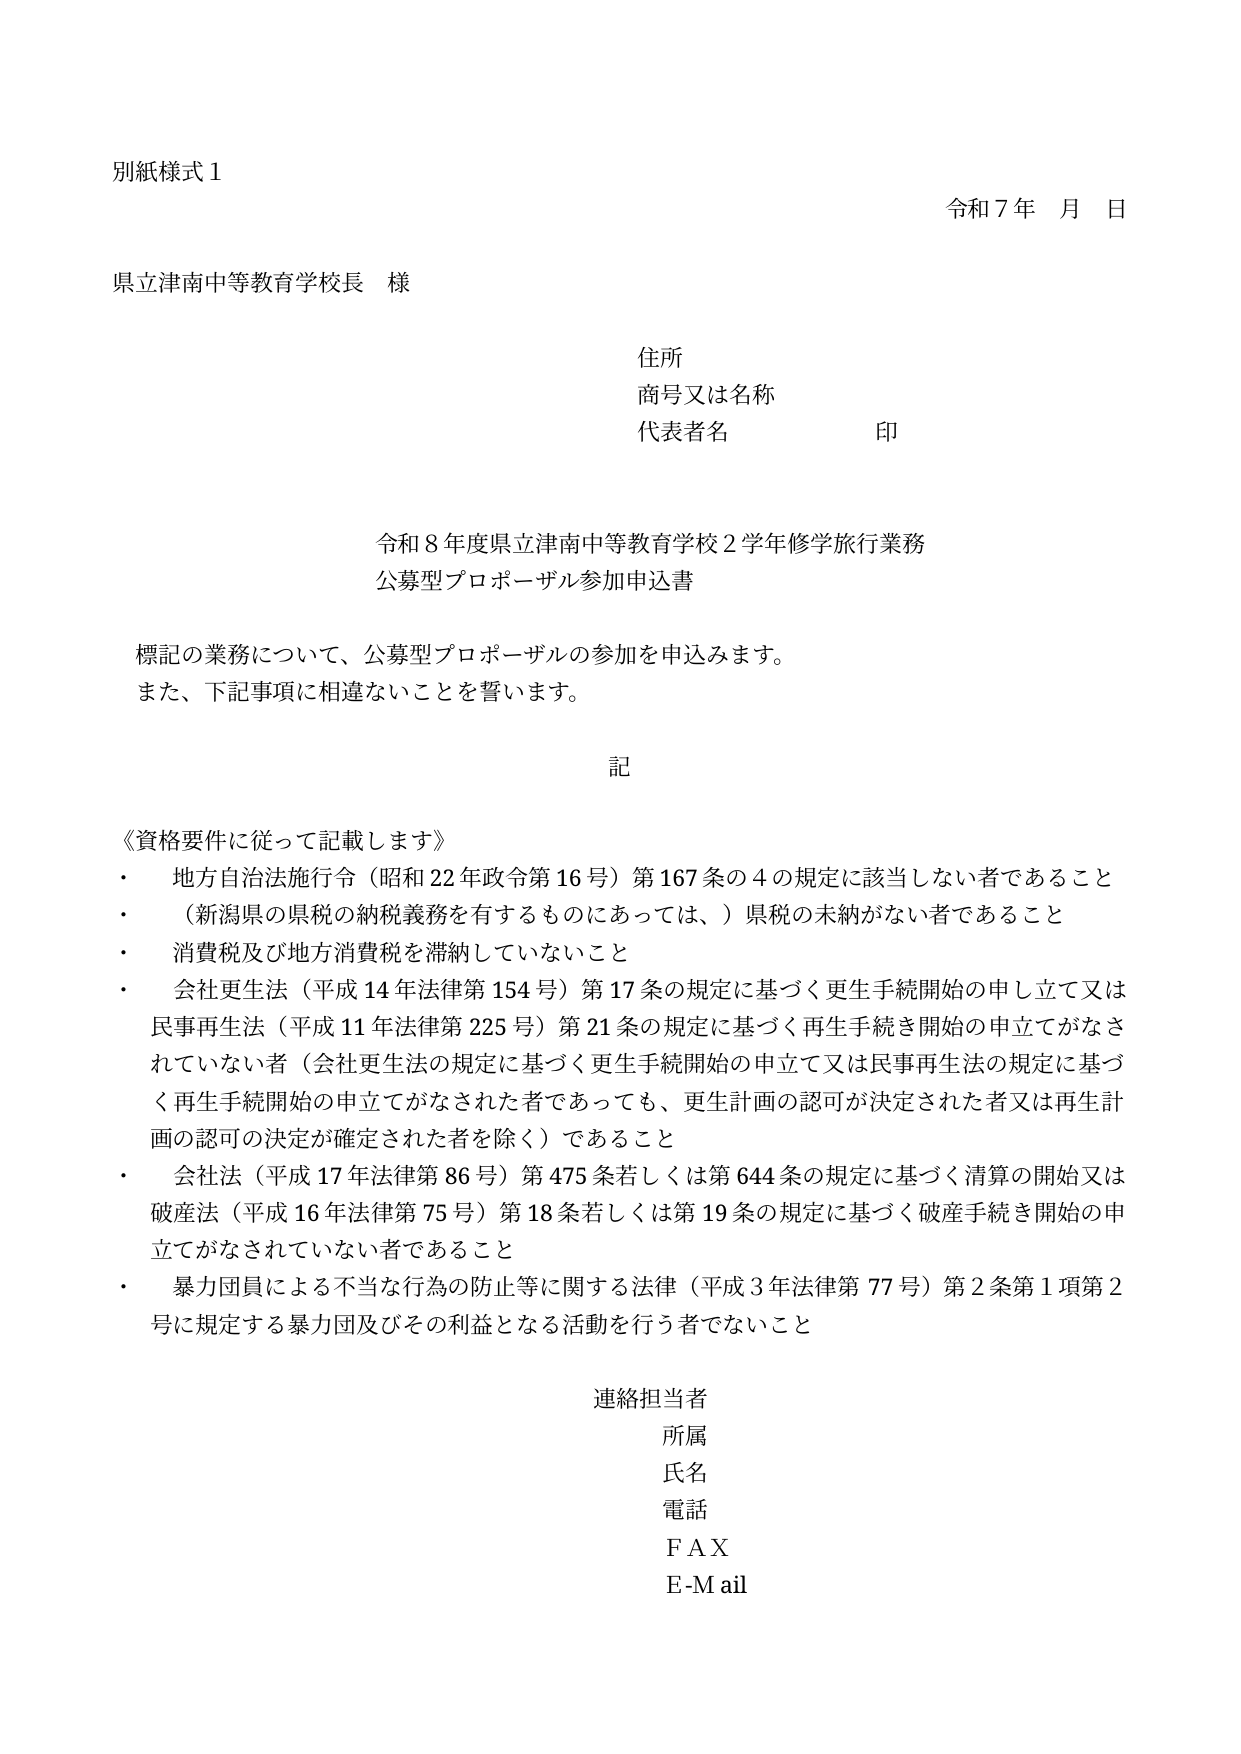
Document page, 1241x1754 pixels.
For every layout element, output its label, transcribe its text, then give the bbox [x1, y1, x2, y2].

text 令和８年度県立津南中等教育学校２学年修学旅行業務 [375, 524, 1128, 561]
text 住所 [637, 338, 1128, 375]
text 記 [112, 747, 1128, 784]
list 消費税及び地方消費税を滞納していないこと [112, 933, 1128, 970]
text 電話 [593, 1491, 1128, 1528]
list 暴力団員による不当な行為の防止等に関する法律（平成３年法律第77号）第２条第１項第２号に規定する暴力団及びその利益となる活動を行う者でないこと [112, 1267, 1128, 1342]
text 公募型プロポーザル参加申込書 [375, 561, 1128, 598]
text 所属 [593, 1416, 1128, 1453]
text 別紙様式１ [112, 152, 1128, 189]
text 《資格要件に従って記載します》 [112, 821, 1128, 858]
list 会社更生法（平成14年法律第154号）第17条の規定に基づく更生手続開始の申し立て又は民事再生法（平成11年法律第225号）第21条の規定に基づく再生手続き開始の申立てがなされていない者（会社更生法の規定に基づく更生手続開始の申立て又は民事再生法の規定に基づく再生手続開始の申立てがなされた者であっても、更生計画の認可が決定された者又は再生計画の認可の決定が確定された者を除く）であること [112, 970, 1128, 1156]
text 商号又は名称 [637, 375, 1128, 412]
list 会社法（平成17年法律第86号）第475条若しくは第644条の規定に基づく清算の開始又は破産法（平成16年法律第75号）第18条若しくは第19条の規定に基づく破産手続き開始の申立てがなされていない者であること [112, 1156, 1128, 1267]
text また、下記事項に相違ないことを誓います。 [112, 672, 1128, 709]
text 令和７年 月 日 [112, 189, 1128, 226]
text 標記の業務について、公募型プロポーザルの参加を申込みます。 [112, 635, 1128, 672]
text 代表者名 印 [637, 412, 1128, 449]
text 県立津南中等教育学校長 様 [112, 263, 1128, 301]
text Ｅ-Ｍail [593, 1565, 1128, 1602]
text 連絡担当者 [593, 1379, 1128, 1416]
text 氏名 [593, 1453, 1128, 1491]
list （新潟県の県税の納税義務を有するものにあっては、）県税の未納がない者であること [112, 896, 1128, 933]
list 地方自治法施行令（昭和22年政令第16号）第167条の４の規定に該当しない者であること [112, 858, 1128, 896]
text ＦＡＸ [593, 1528, 1128, 1565]
